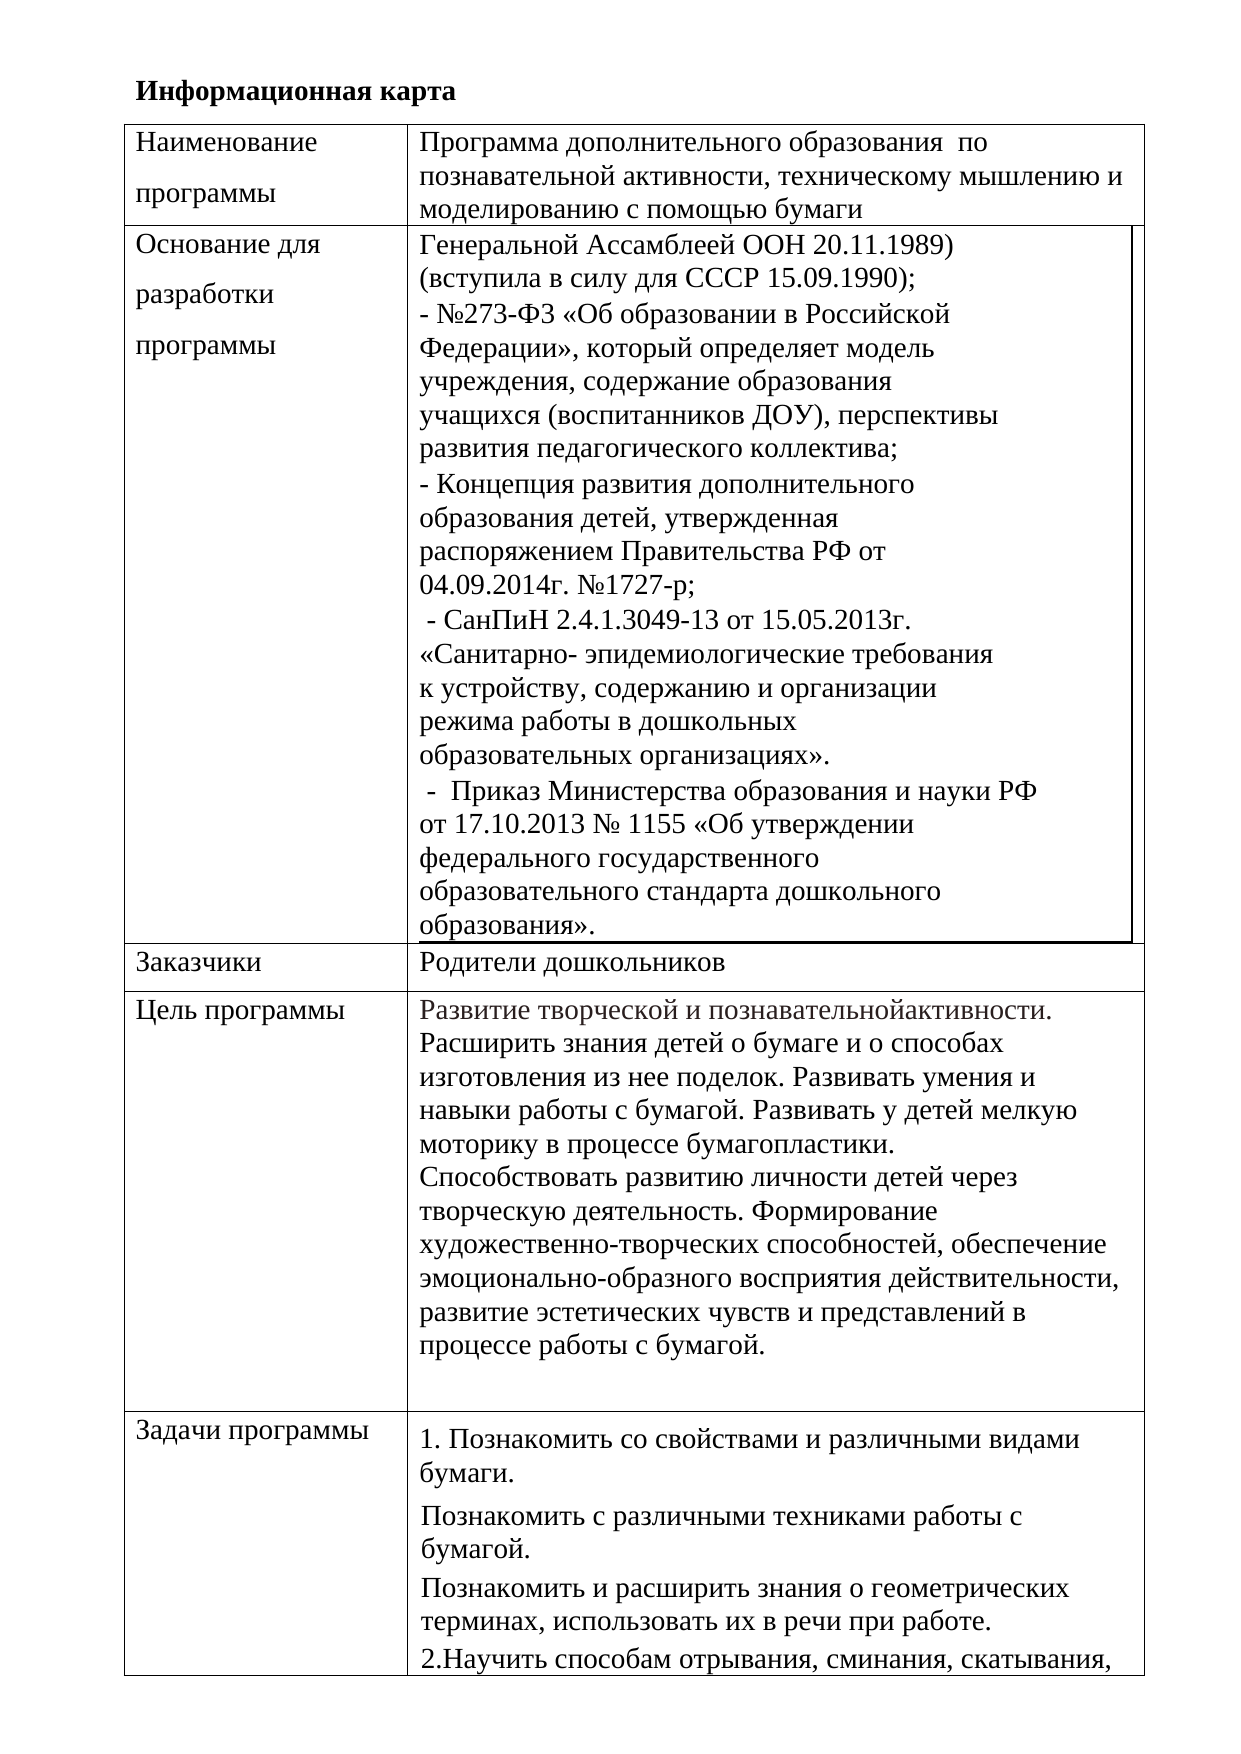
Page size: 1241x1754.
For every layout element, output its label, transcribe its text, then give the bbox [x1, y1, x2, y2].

table_cell Развитие творческой и познавательнойактивности. Расширить знания детей о бумаге и о способах изготовления из нее поделок. Развивать умения и навыки работы с бумагой. Развивать у детей мелкую моторику в процессе бумагопластики. Способствовать развитию личности детей через творческую деятельность. Формирование художественно-творческих способностей, обеспечение эмоционально-образного восприятия действительности, развитие эстетических чувств и представлений в процессе работы с бумагой. [408, 992, 1144, 1411]
table_cell Заказчики [125, 944, 407, 991]
table_cell Задачи программы [125, 1412, 407, 1675]
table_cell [408, 1412, 1144, 1675]
table_header Программа дополнительного образования по познавательной активности, техническому мышлению и моделированию с помощью бумаги [408, 125, 1144, 225]
table_cell Основание для разработки программы [125, 226, 407, 943]
text Информационная карта [135, 73, 1134, 107]
table_cell Родители дошкольников [408, 944, 1144, 991]
table_cell [408, 226, 1131, 943]
table_cell Цель программы [125, 992, 407, 1411]
table_cell [1133, 226, 1144, 943]
table_header Наименование программы [125, 125, 407, 225]
